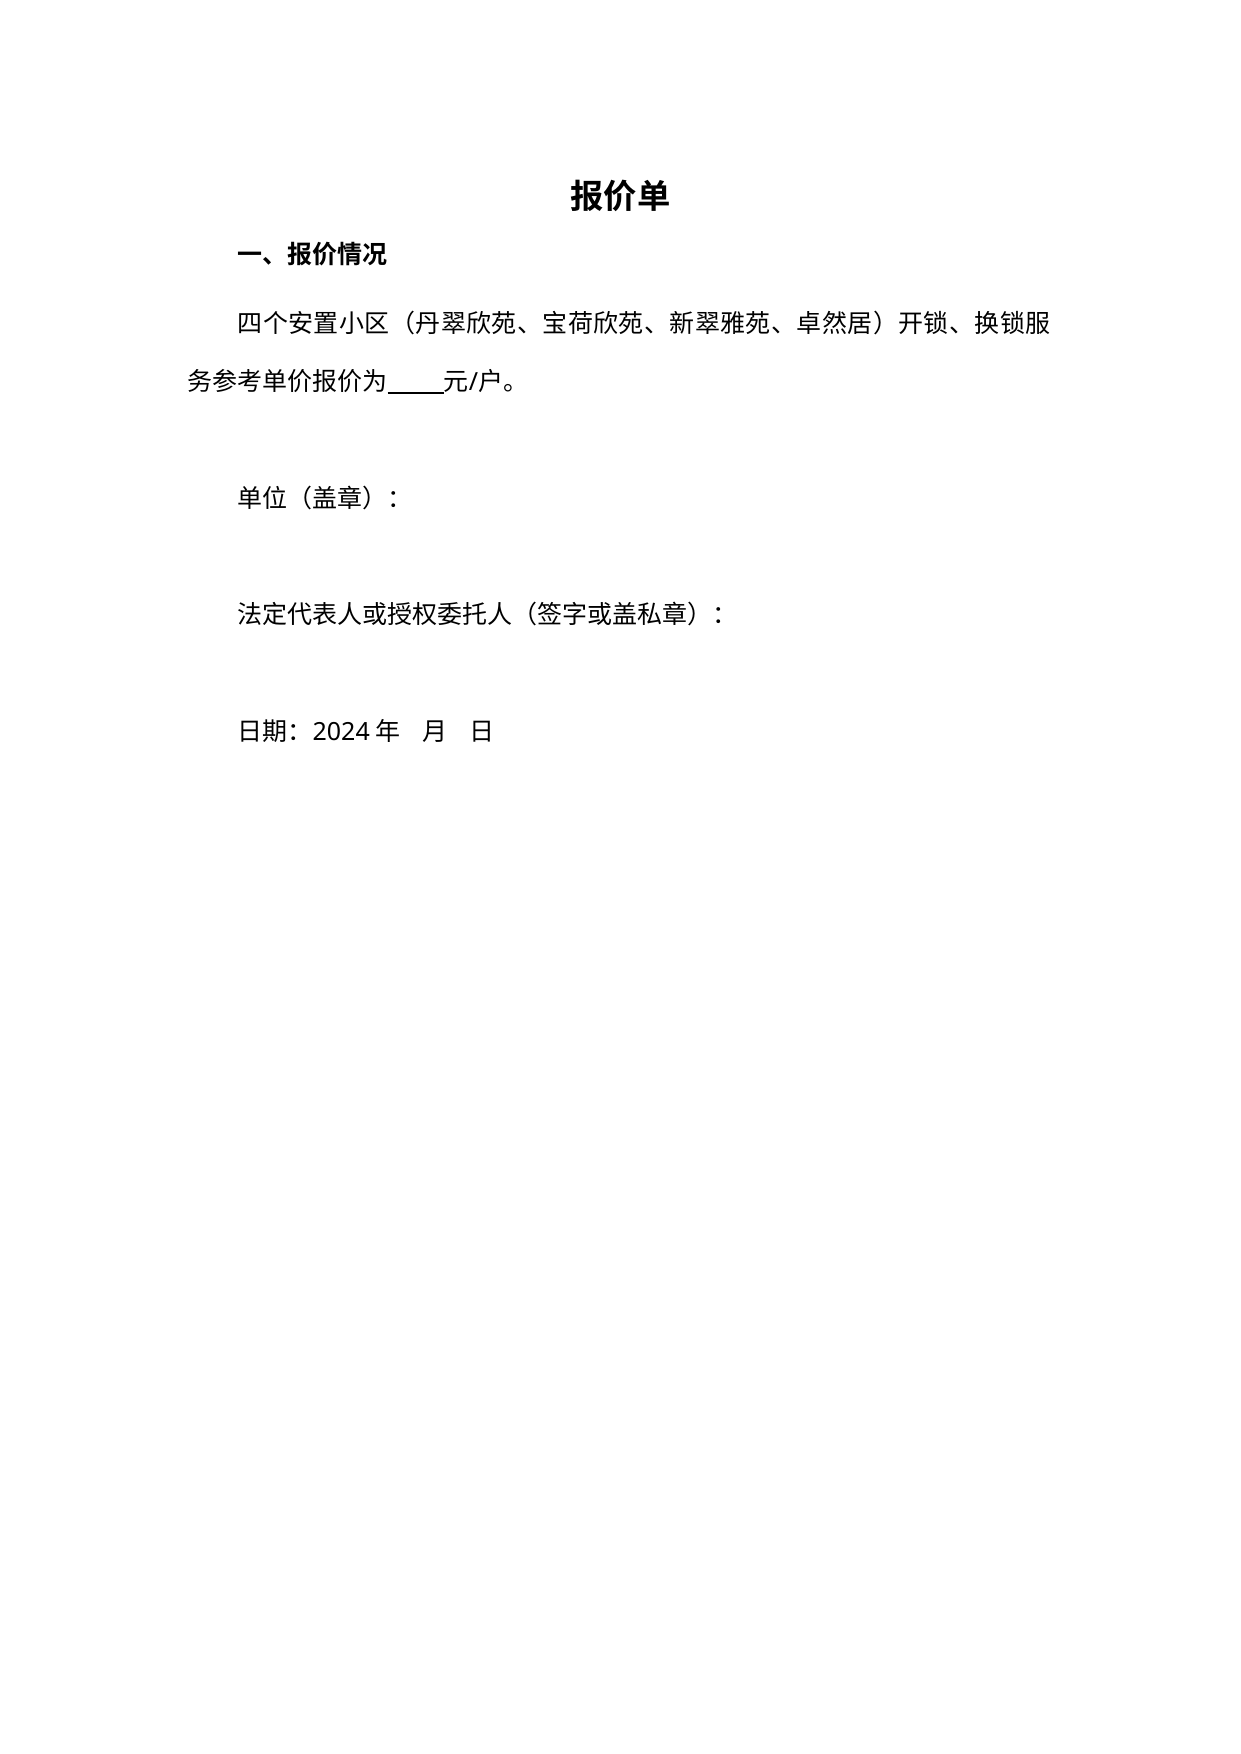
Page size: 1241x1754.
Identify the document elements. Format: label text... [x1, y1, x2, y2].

text 法定代表人或授权委托人（签字或盖私章）： [187, 577, 1053, 635]
text 报价单 [187, 162, 1053, 220]
text 四个安置小区（丹翠欣苑、宝荷欣苑、新翠雅苑、卓然居）开锁、换锁服务参考单价报价为 元/户。 [187, 285, 1053, 402]
text 日期：2024年 月 日 [187, 694, 1053, 752]
text 单位（盖章）： [187, 460, 1053, 519]
text 一、报价情况 [187, 220, 1053, 285]
